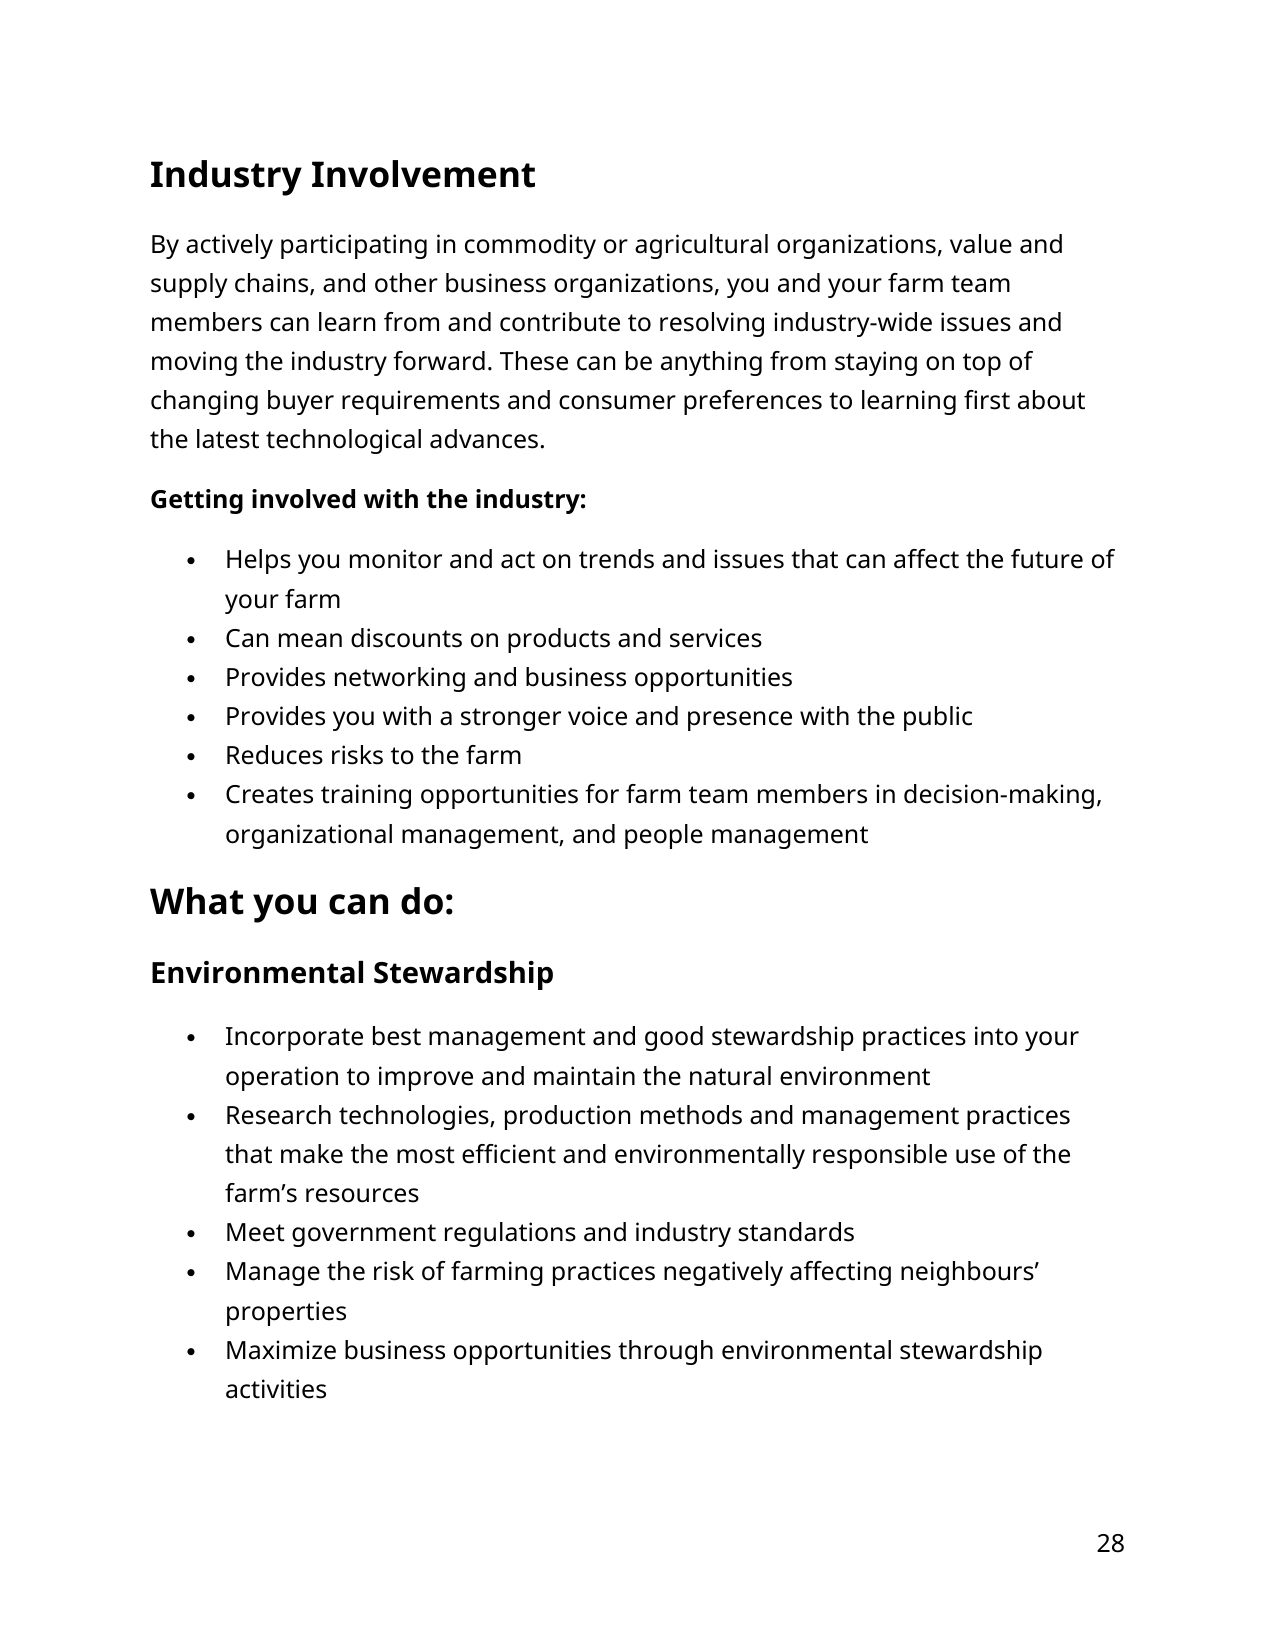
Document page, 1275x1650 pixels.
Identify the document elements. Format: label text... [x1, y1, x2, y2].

list Maximize business opportunities through environmental stewardship activities [187, 1332, 1125, 1406]
text Getting involved with the industry: [150, 482, 1125, 516]
list Incorporate best management and good stewardship practices into your operation to improve and maintain the natural environment [187, 1019, 1125, 1092]
list Reduces risks to the farm [187, 738, 1125, 772]
subtitle What you can do: [150, 876, 1125, 924]
list Helps you monitor and act on trends and issues that can affect the future of your farm [187, 542, 1125, 615]
subtitle Environmental Stewardship [150, 952, 1125, 992]
list Manage the risk of farming practices negatively affecting neighbours’ properties [187, 1254, 1125, 1327]
list Creates training opportunities for farm team members in decision-making, organizational management, and people management [187, 777, 1125, 850]
subtitle Industry Involvement [150, 150, 1125, 198]
list Can mean discounts on products and services [187, 620, 1125, 654]
list Provides you with a stronger voice and presence with the public [187, 699, 1125, 733]
list Meet government regulations and industry standards [187, 1215, 1125, 1249]
list Research technologies, production methods and management practices that make the most efficient and environmentally responsible use of the farm’s resources [187, 1097, 1125, 1210]
text By actively participating in commodity or agricultural organizations, value and supply chains, and other business organizations, you and your farm team members can learn from and contribute to resolving industry-wide issues and moving the industry forward. These can be anything from staying on top of changing buyer requirements and consumer preferences to learning first about the latest technological advances. [150, 226, 1125, 456]
list Provides networking and business opportunities [187, 659, 1125, 694]
